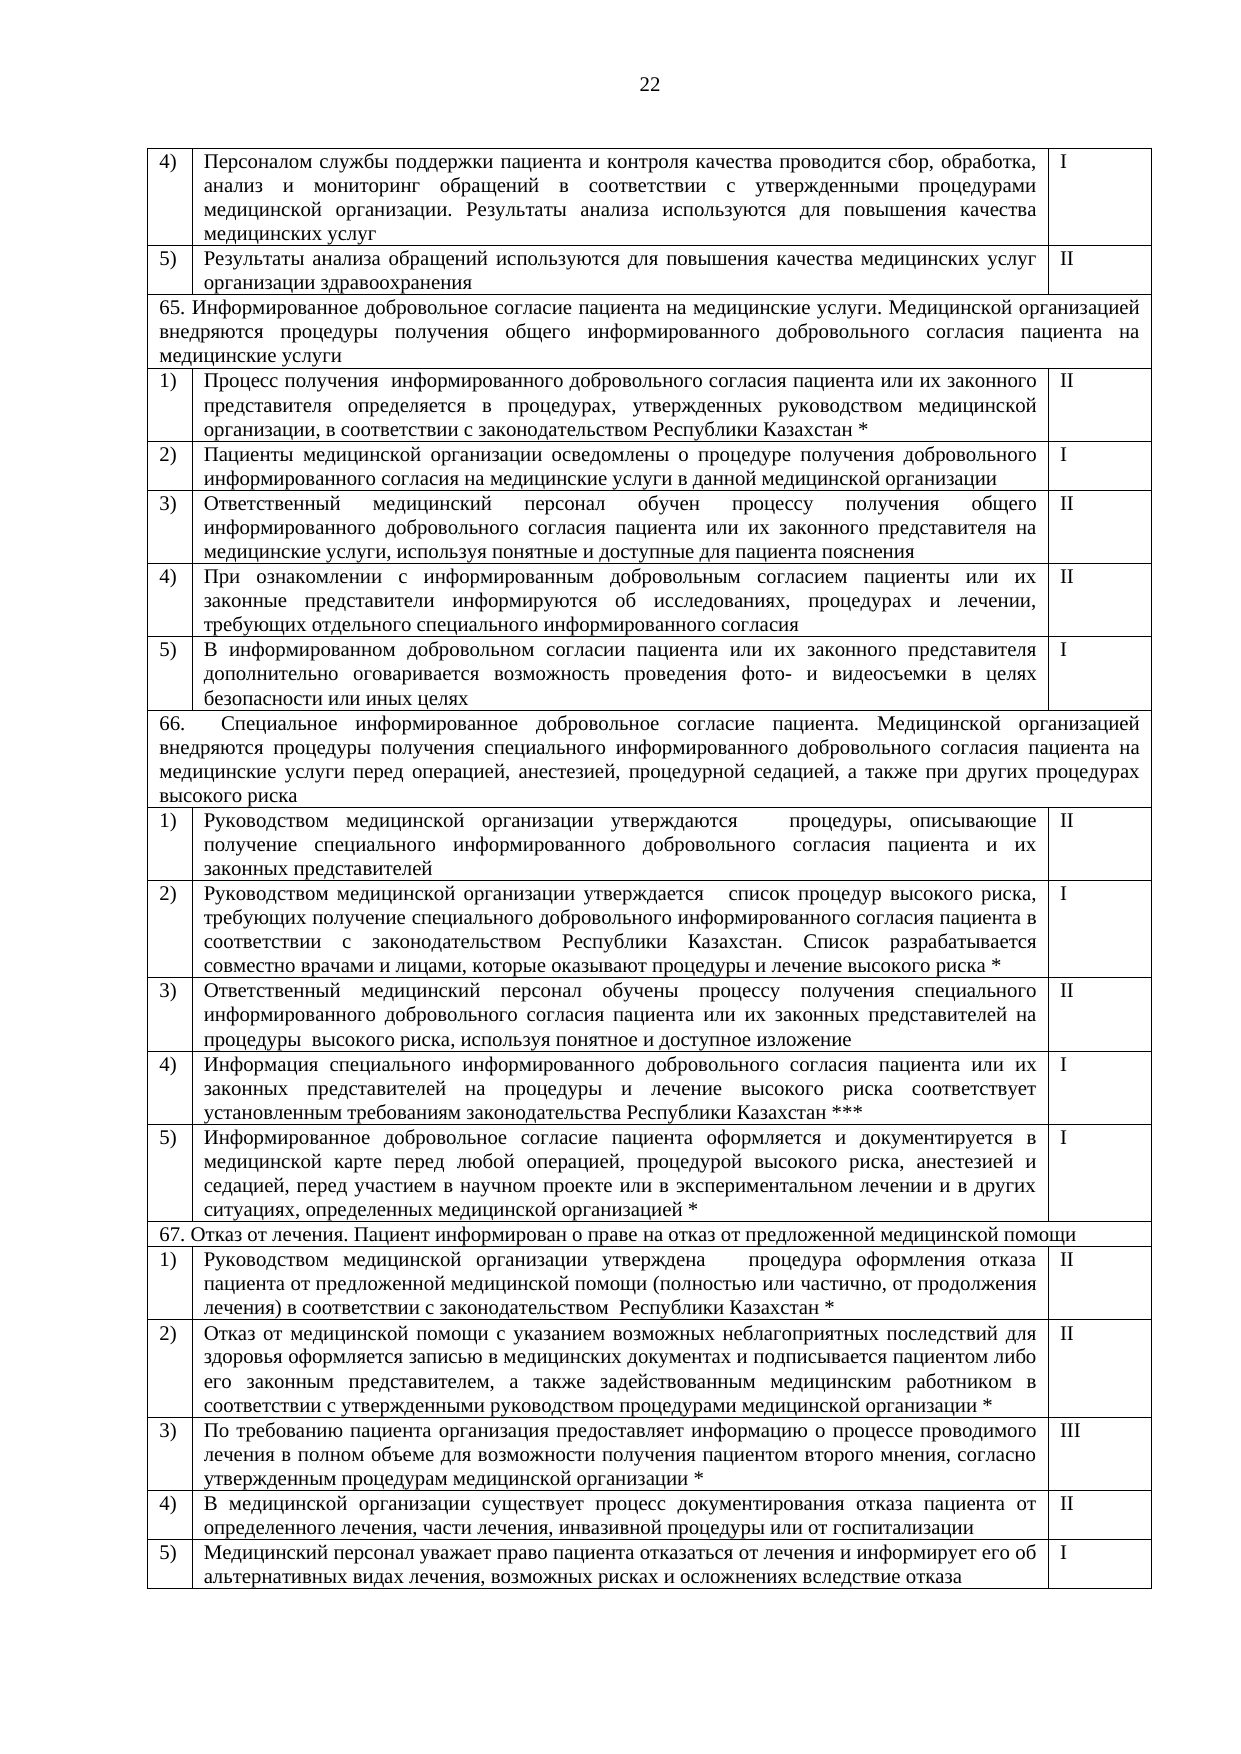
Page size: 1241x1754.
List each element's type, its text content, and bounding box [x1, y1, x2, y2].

table_cell II [1049, 491, 1151, 563]
table_cell Процесс получения информированного добровольного согласия пациента или их законного представителя определяется в процедурах, утвержденных руководством медицинской организации, в соответствии с законодательством Республики Казахстан * [193, 369, 1048, 441]
table_cell 67. Отказ от лечения. Пациент информирован о праве на отказ от предложенной медицинской помощи [148, 1222, 1151, 1246]
table_cell 5) [148, 637, 192, 709]
table_cell 5) [148, 1540, 192, 1588]
table_cell Отказ от медицинской помощи с указанием возможных неблагоприятных последствий для здоровья оформляется записью в медицинских документах и подписывается пациентом либо его законным представителем, а также задействованным медицинским работником в соответствии с утвержденными руководством процедурами медицинской организации * [193, 1320, 1048, 1417]
table_cell Ответственный медицинский персонал обучены процессу получения специального информированного добровольного согласия пациента или их законных представителей на процедуры высокого риска, используя понятное и доступное изложение [193, 978, 1048, 1051]
table_cell 3) [148, 978, 192, 1051]
table_cell Персоналом службы поддержки пациента и контроля качества проводится сбор, обработка, анализ и мониторинг обращений в соответствии с утвержденными процедурами медицинской организации. Результаты анализа используются для повышения качества медицинских услуг [193, 149, 1048, 245]
table_cell Информированное добровольное согласие пациента оформляется и документируется в медицинской карте перед любой операцией, процедурой высокого риска, анестезией и седацией, перед участием в научном проекте или в экспериментальном лечении и в других ситуациях, определенных медицинской организацией * [193, 1125, 1048, 1221]
table_cell 3) [148, 491, 192, 563]
table_cell II [1049, 564, 1151, 636]
table_cell 4) [148, 1052, 192, 1124]
table_cell 4) [148, 564, 192, 636]
table_cell Медицинский персонал уважает право пациента отказаться от лечения и информирует его об альтернативных видах лечения, возможных рисках и осложнениях вследствие отказа [193, 1540, 1048, 1588]
table_cell Пациенты медицинской организации осведомлены о процедуре получения добровольного информированного согласия на медицинские услуги в данной медицинской организации [193, 442, 1048, 490]
table_cell 5) [148, 1125, 192, 1221]
table_cell По требованию пациента организация предоставляет информацию о процессе проводимого лечения в полном объеме для возможности получения пациентом второго мнения, согласно утвержденным процедурам медицинской организации * [193, 1418, 1048, 1490]
table_cell Руководством медицинской организации утверждена процедура оформления отказа пациента от предложенной медицинской помощи (полностью или частично, от продолжения лечения) в соответствии с законодательством Республики Казахстан * [193, 1247, 1048, 1319]
table_cell II [1049, 1320, 1151, 1417]
table_cell I [1049, 881, 1151, 977]
table_cell В медицинской организации существует процесс документирования отказа пациента от определенного лечения, части лечения, инвазивной процедуры или от госпитализации [193, 1491, 1048, 1539]
table_cell 3) [148, 1418, 192, 1490]
table_cell 65. Информированное добровольное согласие пациента на медицинские услуги. Медицинской организацией внедряются процедуры получения общего информированного добровольного согласия пациента на медицинские услуги [148, 295, 1151, 367]
table_cell Руководством медицинской организации утверждаются процедуры, описывающие получение специального информированного добровольного согласия пациента и их законных представителей [193, 808, 1048, 880]
table_cell I [1049, 149, 1151, 245]
table_cell I [1049, 637, 1151, 709]
table_cell II [1049, 978, 1151, 1051]
table_cell 4) [148, 149, 192, 245]
table_cell 1) [148, 369, 192, 441]
table_cell При ознакомлении с информированным добровольным согласием пациенты или их законные представители информируются об исследованиях, процедурах и лечении, требующих отдельного специального информированного согласия [193, 564, 1048, 636]
table_cell 4) [148, 1491, 192, 1539]
table_cell III [1049, 1418, 1151, 1490]
table_cell Ответственный медицинский персонал обучен процессу получения общего информированного добровольного согласия пациента или их законного представителя на медицинские услуги, используя понятные и доступные для пациента пояснения [193, 491, 1048, 563]
table_cell II [1049, 369, 1151, 441]
table_cell I [1049, 1052, 1151, 1124]
table_cell 66. Специальное информированное добровольное согласие пациента. Медицинской организацией внедряются процедуры получения специального информированного добровольного согласия пациента на медицинские услуги перед операцией, анестезией, процедурной седацией, а также при других процедурах высокого риска [148, 711, 1151, 807]
table_cell II [1049, 1247, 1151, 1319]
table_cell 2) [148, 442, 192, 490]
table_cell 2) [148, 1320, 192, 1417]
table_cell II [1049, 808, 1151, 880]
table_cell I [1049, 1125, 1151, 1221]
table_cell Руководством медицинской организации утверждается список процедур высокого риска, требующих получение специального добровольного информированного согласия пациента в соответствии с законодательством Республики Казахстан. Список разрабатывается совместно врачами и лицами, которые оказывают процедуры и лечение высокого риска * [193, 881, 1048, 977]
table_cell Результаты анализа обращений используются для повышения качества медицинских услуг организации здравоохранения [193, 246, 1048, 294]
table_cell II [1049, 246, 1151, 294]
table_cell II [1049, 1491, 1151, 1539]
table_cell I [1049, 442, 1151, 490]
table_cell I [1049, 1540, 1151, 1588]
table_cell 5) [148, 246, 192, 294]
table_cell 1) [148, 1247, 192, 1319]
table_cell В информированном добровольном согласии пациента или их законного представителя дополнительно оговаривается возможность проведения фото- и видеосъемки в целях безопасности или иных целях [193, 637, 1048, 709]
table_cell 1) [148, 808, 192, 880]
table_cell Информация специального информированного добровольного согласия пациента или их законных представителей на процедуры и лечение высокого риска соответствует установленным требованиям законодательства Республики Казахстан *** [193, 1052, 1048, 1124]
table_cell 2) [148, 881, 192, 977]
